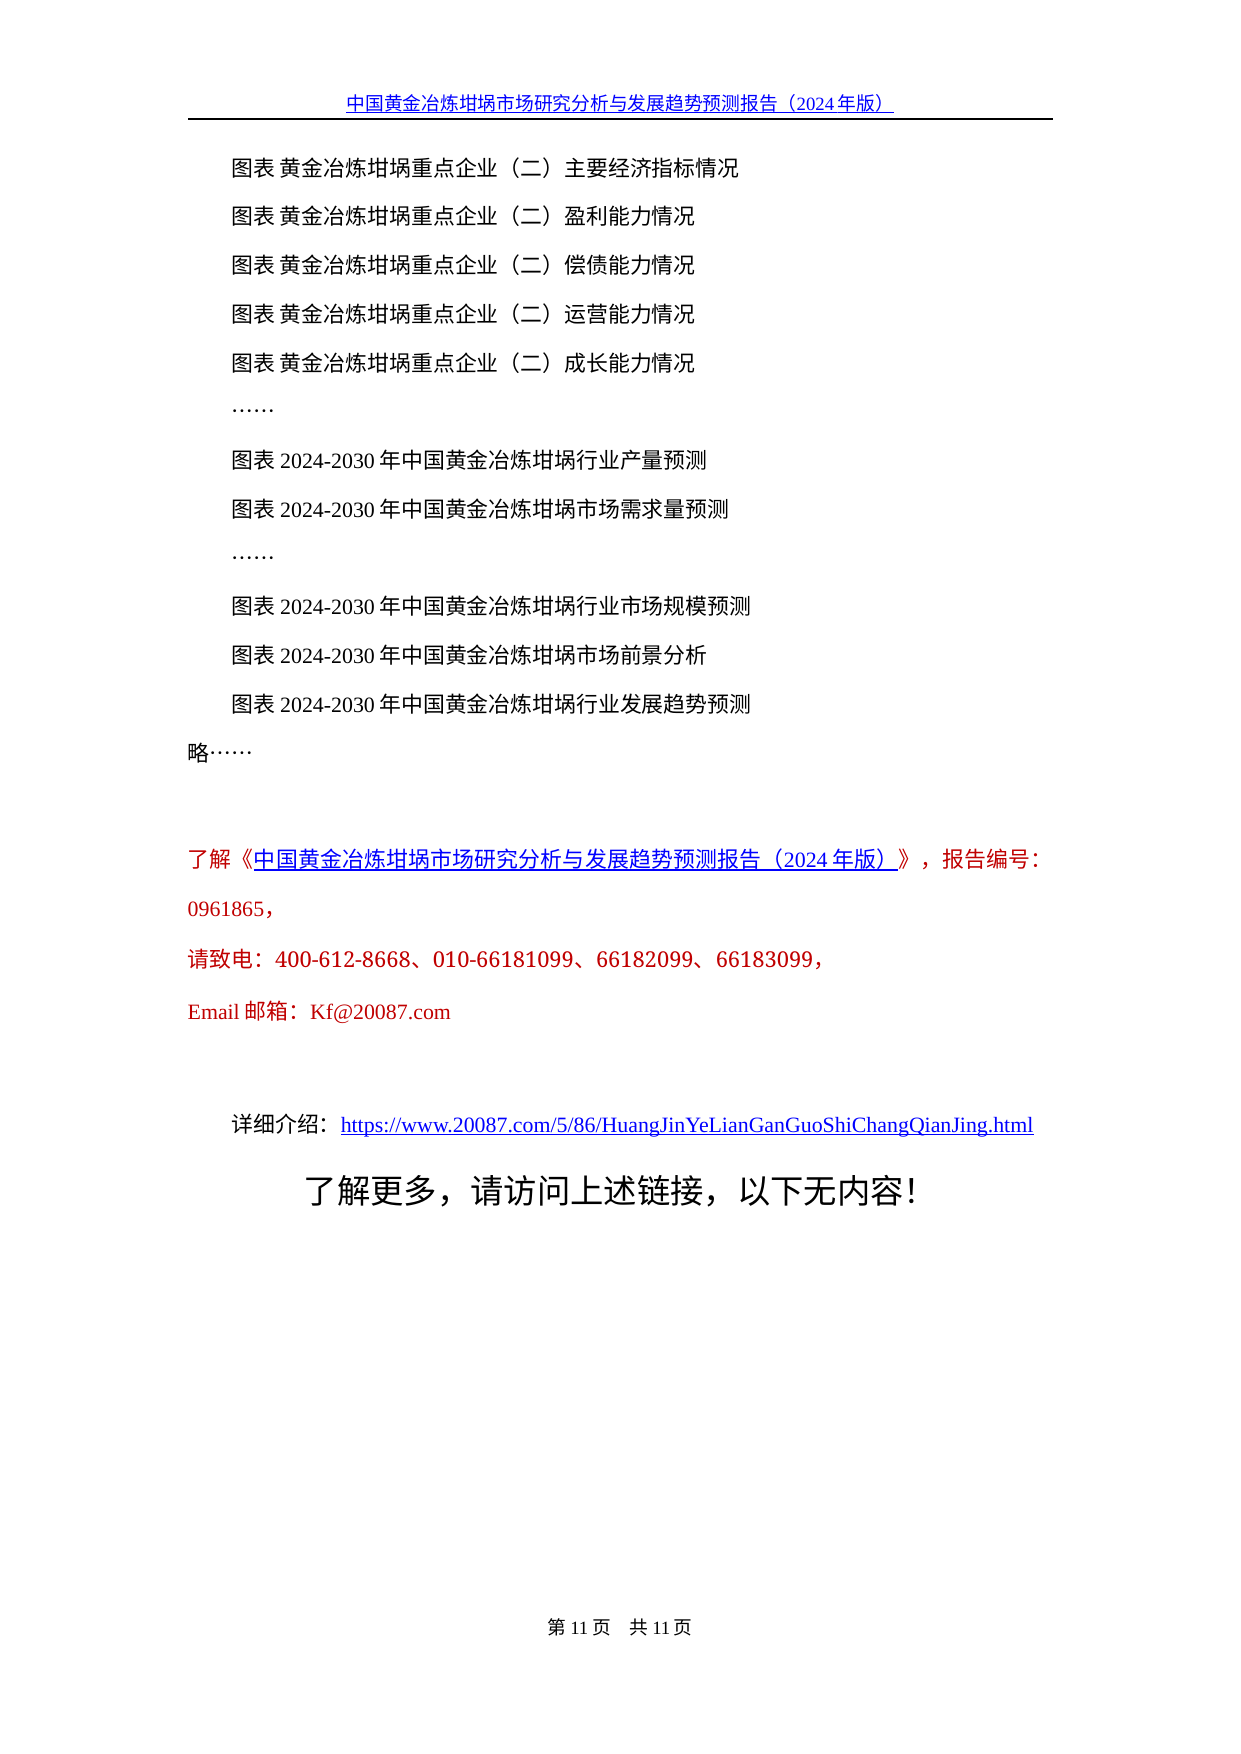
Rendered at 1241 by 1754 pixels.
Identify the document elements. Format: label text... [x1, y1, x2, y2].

text Email邮箱：Kf@20087.com [187, 993, 1053, 1026]
title 了解更多，请访问上述链接，以下无内容！ [187, 1156, 1053, 1221]
text 请致电：400-612-8668、010-66181099、66182099、66183099， [187, 942, 1053, 974]
text 了解《中国黄金冶炼坩埚市场研究分析与发展趋势预测报告（2024年版）》，报告编号：0961865， [187, 842, 1053, 923]
text 详细介绍：https://www.20087.com/5/86/HuangJinYeLianGanGuoShiChangQianJing.html [187, 1106, 1053, 1139]
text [187, 150, 1053, 768]
